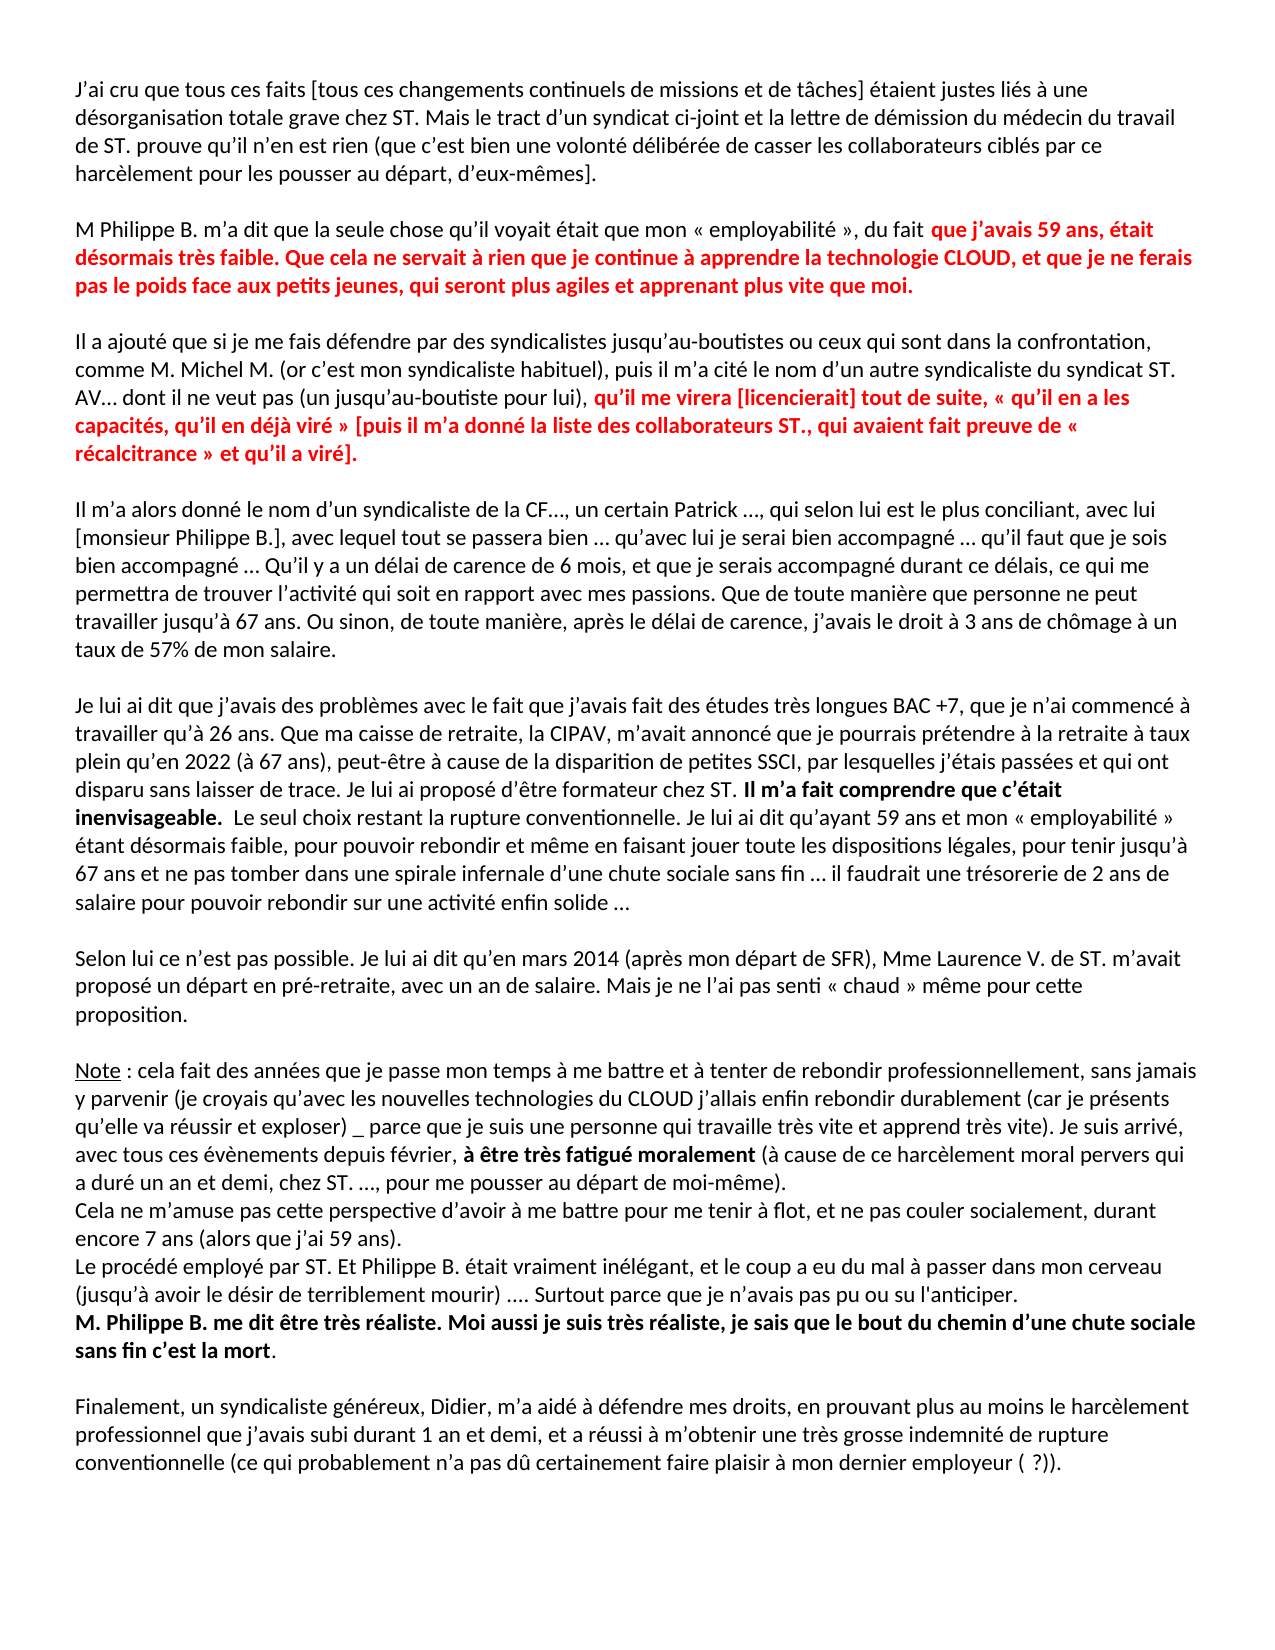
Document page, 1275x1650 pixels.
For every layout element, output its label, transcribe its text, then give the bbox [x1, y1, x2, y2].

text J’ai cru que tous ces faits [tous ces changements continuels de missions et de tâches] étaient justes liés à une désorganisation totale grave chez ST. Mais le tract d’un syndicat ci-joint et la lettre de démission du médecin du travail de ST. prouve qu’il n’en est rien (que c’est bien une volonté délibérée de casser les collaborateurs ciblés par ce harcèlement pour les pousser au départ, d’eux-mêmes]. [75, 75, 1200, 187]
text M Philippe B. m’a dit que la seule chose qu’il voyait était que mon « employabilité », du fait que j’avais 59 ans, était désormais très faible. Que cela ne servait à rien que je continue à apprendre la technologie CLOUD, et que je ne ferais pas le poids face aux petits jeunes, qui seront plus agiles et apprenant plus vite que moi. [75, 215, 1200, 299]
text Il a ajouté que si je me fais défendre par des syndicalistes jusqu’au-boutistes ou ceux qui sont dans la confrontation, comme M. Michel M. (or c’est mon syndicaliste habituel), puis il m’a cité le nom d’un autre syndicaliste du syndicat ST. AV… dont il ne veut pas (un jusqu’au-boutiste pour lui), qu’il me virera [licencierait] tout de suite, « qu’il en a les capacités, qu’il en déjà viré » [puis il m’a donné la liste des collaborateurs ST., qui avaient fait preuve de « récalcitrance » et qu’il a viré]. [75, 327, 1200, 467]
text Note : cela fait des années que je passe mon temps à me battre et à tenter de rebondir professionnellement, sans jamais y parvenir (je croyais qu’avec les nouvelles technologies du CLOUD j’allais enfin rebondir durablement (car je présents qu’elle va réussir et exploser) _ parce que je suis une personne qui travaille très vite et apprend très vite). Je suis arrivé, avec tous ces évènements depuis février, à être très fatigué moralement (à cause de ce harcèlement moral pervers qui a duré un an et demi, chez ST. …, pour me pousser au départ de moi-même). [75, 1056, 1200, 1196]
text Finalement, un syndicaliste généreux, Didier, m’a aidé à défendre mes droits, en prouvant plus au moins le harcèlement professionnel que j’avais subi durant 1 an et demi, et a réussi à m’obtenir une très grosse indemnité de rupture conventionnelle (ce qui probablement n’a pas dû certainement faire plaisir à mon dernier employeur ( ?)). [75, 1392, 1200, 1476]
text Il m’a alors donné le nom d’un syndicaliste de la CF…, un certain Patrick …, qui selon lui est le plus conciliant, avec lui [monsieur Philippe B.], avec lequel tout se passera bien … qu’avec lui je serai bien accompagné … qu’il faut que je sois bien accompagné … Qu’il y a un délai de carence de 6 mois, et que je serais accompagné durant ce délais, ce qui me permettra de trouver l’activité qui soit en rapport avec mes passions. Que de toute manière que personne ne peut travailler jusqu’à 67 ans. Ou sinon, de toute manière, après le délai de carence, j’avais le droit à 3 ans de chômage à un taux de 57% de mon salaire. [75, 495, 1200, 663]
text Le procédé employé par ST. Et Philippe B. était vraiment inélégant, et le coup a eu du mal à passer dans mon cerveau (jusqu’à avoir le désir de terriblement mourir) .... Surtout parce que je n’avais pas pu ou su l'anticiper. [75, 1252, 1200, 1308]
text Je lui ai dit que j’avais des problèmes avec le fait que j’avais fait des études très longues BAC +7, que je n’ai commencé à travailler qu’à 26 ans. Que ma caisse de retraite, la CIPAV, m’avait annoncé que je pourrais prétendre à la retraite à taux plein qu’en 2022 (à 67 ans), peut-être à cause de la disparition de petites SSCI, par lesquelles j’étais passées et qui ont disparu sans laisser de trace. Je lui ai proposé d’être formateur chez ST. Il m’a fait comprendre que c’était inenvisageable. Le seul choix restant la rupture conventionnelle. Je lui ai dit qu’ayant 59 ans et mon « employabilité » étant désormais faible, pour pouvoir rebondir et même en faisant jouer toute les dispositions légales, pour tenir jusqu’à 67 ans et ne pas tomber dans une spirale infernale d’une chute sociale sans fin … il faudrait une trésorerie de 2 ans de salaire pour pouvoir rebondir sur une activité enfin solide … [75, 691, 1200, 916]
text Cela ne m’amuse pas cette perspective d’avoir à me battre pour me tenir à flot, et ne pas couler socialement, durant encore 7 ans (alors que j’ai 59 ans). [75, 1196, 1200, 1252]
text Selon lui ce n’est pas possible. Je lui ai dit qu’en mars 2014 (après mon départ de SFR), Mme Laurence V. de ST. m’avait proposé un départ en pré-retraite, avec un an de salaire. Mais je ne l’ai pas senti « chaud » même pour cette proposition. [75, 944, 1200, 1028]
text M. Philippe B. me dit être très réaliste. Moi aussi je suis très réaliste, je sais que le bout du chemin d’une chute sociale sans fin c’est la mort. [75, 1308, 1200, 1364]
